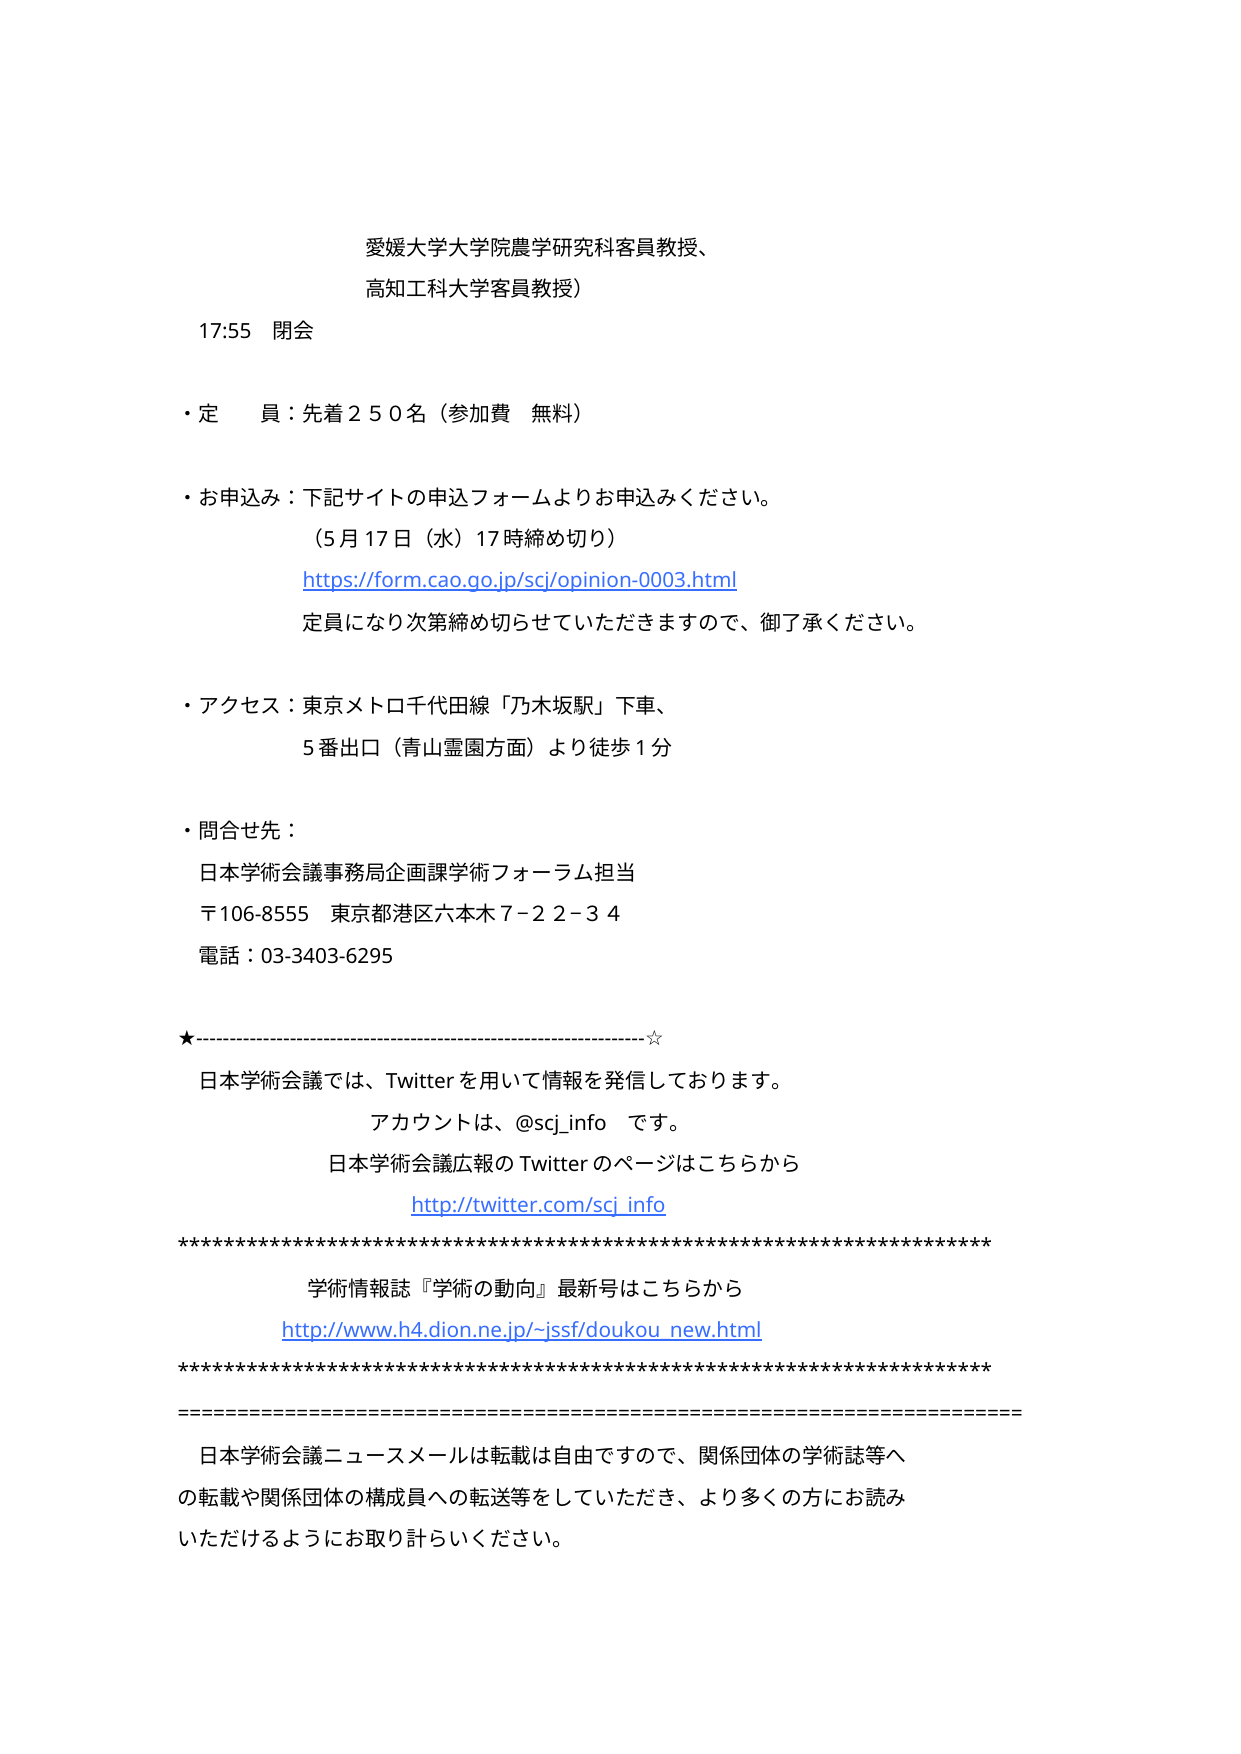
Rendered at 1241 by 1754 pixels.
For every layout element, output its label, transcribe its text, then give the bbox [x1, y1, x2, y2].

text 日本学術会議広報のTwitterのページはこちらから [177, 1142, 1063, 1183]
text *********************************************************************** [177, 1225, 1063, 1267]
text 愛媛大学大学院農学研究科客員教授、 [177, 225, 1063, 267]
text ・アクセス：東京メトロ千代田線「乃木坂駅」下車、 [177, 683, 1063, 725]
text ・お申込み：下記サイトの申込フォームよりお申込みください。 [177, 475, 1063, 517]
text アカウントは、@scj_info です。 [177, 1100, 1063, 1142]
text の転載や関係団体の構成員への転送等をしていただき、より多くの方にお読み [177, 1475, 1063, 1517]
text 17:55 閉会 [177, 308, 1063, 350]
text 高知工科大学客員教授） [177, 267, 1063, 308]
text https://form.cao.go.jp/scj/opinion-0003.html [177, 558, 1063, 600]
text 日本学術会議事務局企画課学術フォーラム担当 [177, 850, 1063, 892]
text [177, 1392, 1063, 1433]
text ・問合せ先： [177, 808, 1063, 850]
text ★-------------------------------------------------------------------☆ [177, 1017, 1063, 1058]
text 学術情報誌『学術の動向』最新号はこちらから [177, 1267, 1063, 1308]
text 日本学術会議ニュースメールは転載は自由ですので、関係団体の学術誌等へ [177, 1433, 1063, 1475]
text 電話：03-3403-6295 [177, 933, 1063, 975]
text ・定 員：先着２５０名（参加費 無料） [177, 392, 1063, 433]
text 〒106-8555 東京都港区六本木７−２２−３４ [177, 892, 1063, 933]
text 5番出口（青山霊園方面）より徒歩1分 [177, 725, 1063, 767]
text http://www.h4.dion.ne.jp/~jssf/doukou_new.html [177, 1308, 1063, 1350]
text （5月17日（水）17時締め切り） [177, 517, 1063, 558]
text 定員になり次第締め切らせていただきますので、御了承ください。 [177, 600, 1063, 642]
text *********************************************************************** [177, 1350, 1063, 1392]
text 日本学術会議では、Twitterを用いて情報を発信しております。 [177, 1058, 1063, 1100]
text http://twitter.com/scj_info [177, 1183, 1063, 1225]
text いただけるようにお取り計らいください。 [177, 1517, 1063, 1558]
